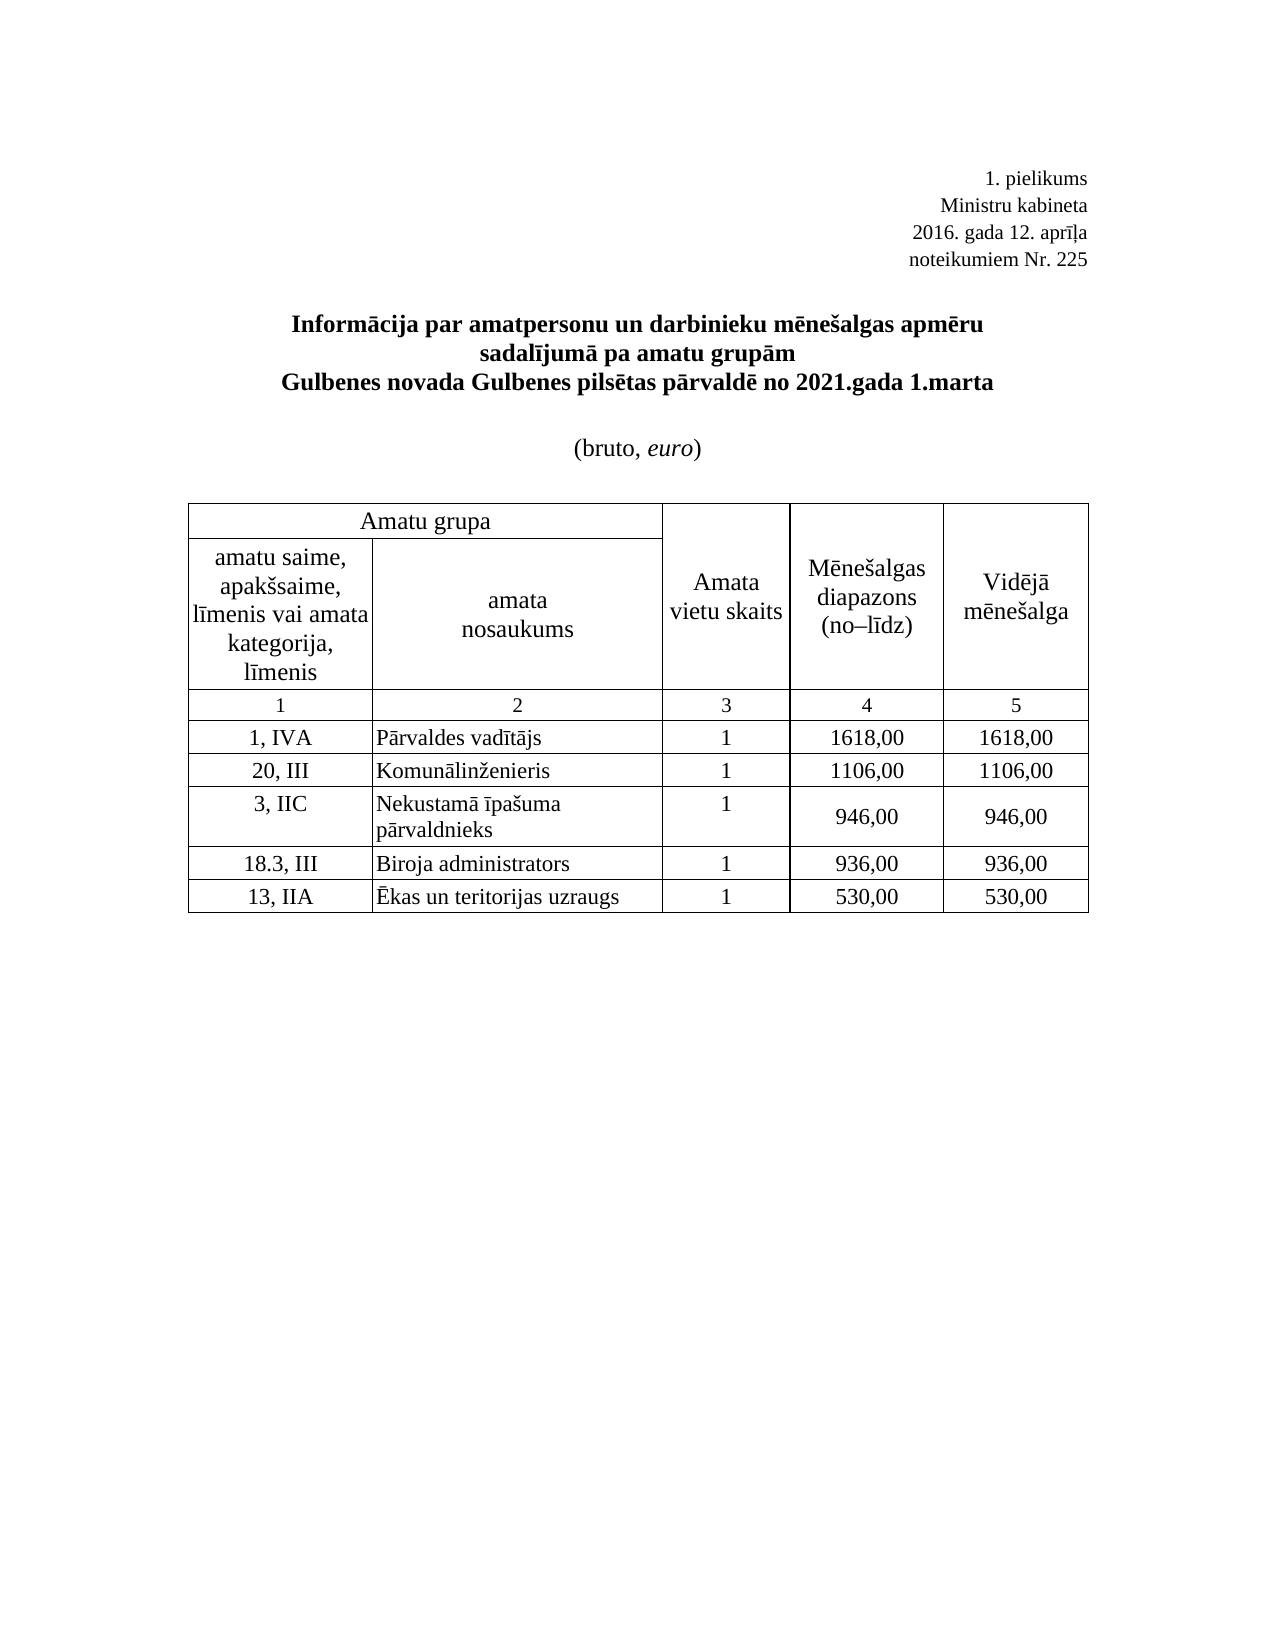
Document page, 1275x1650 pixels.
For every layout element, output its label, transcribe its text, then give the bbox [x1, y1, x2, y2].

table_cell 5 [944, 690, 1088, 720]
table_cell 946,00 [791, 787, 943, 846]
table_cell 3, IIC [189, 787, 372, 846]
table_cell 936,00 [944, 847, 1088, 879]
text Informācija par amatpersonu un darbinieku mēnešalgas apmēru sadalījumā pa amatu grupām [247, 309, 1028, 367]
list Ministru kabineta [187, 191, 1087, 218]
table_cell 2 [373, 690, 662, 720]
table_cell 1 [663, 721, 789, 753]
list 1. pielikums [187, 163, 1087, 191]
table_header Mēnešalgas diapazons (no–līdz) [791, 504, 943, 689]
list noteikumiem Nr. 225 [187, 245, 1087, 272]
table_cell 946,00 [944, 787, 1088, 846]
table_cell 3 [663, 690, 789, 720]
table_cell 1106,00 [791, 754, 943, 786]
table_cell Komunālinženieris [373, 754, 662, 786]
table_cell Nekustamā īpašuma pārvaldnieks [373, 787, 662, 846]
table_header Amatu grupa [189, 504, 662, 538]
table_cell 20, III [189, 754, 372, 786]
table_cell 4 [791, 690, 943, 720]
table_cell 1, IVA [189, 721, 372, 753]
table_cell 1618,00 [791, 721, 943, 753]
table_cell 1 [663, 754, 789, 786]
table_cell 1 [663, 787, 789, 846]
table_cell amata nosaukums [373, 539, 662, 689]
table_header Amata vietu skaits [663, 504, 789, 689]
text Gulbenes novada Gulbenes pilsētas pārvaldē no 2021.gada 1.marta [247, 367, 1028, 396]
list 2016. gada 12. aprīļa [187, 218, 1087, 245]
table_cell Biroja administrators [373, 847, 662, 879]
table_cell 530,00 [791, 880, 943, 912]
text (bruto, euro) [247, 433, 1028, 462]
table_cell 1 [189, 690, 372, 720]
table_cell amatu saime, apakšsaime, līmenis vai amata kategorija, līmenis [189, 539, 372, 689]
table_cell 1 [663, 880, 789, 912]
table_cell 18.3, III [189, 847, 372, 879]
table_cell Pārvaldes vadītājs [373, 721, 662, 753]
table_cell 13, IIA [189, 880, 372, 912]
table_cell 1 [663, 847, 789, 879]
table_cell 1106,00 [944, 754, 1088, 786]
table_cell 936,00 [791, 847, 943, 879]
table_header Vidējā mēnešalga [944, 504, 1088, 689]
table_cell 530,00 [944, 880, 1088, 912]
table_cell 1618,00 [944, 721, 1088, 753]
table_cell Ēkas un teritorijas uzraugs [373, 880, 662, 912]
